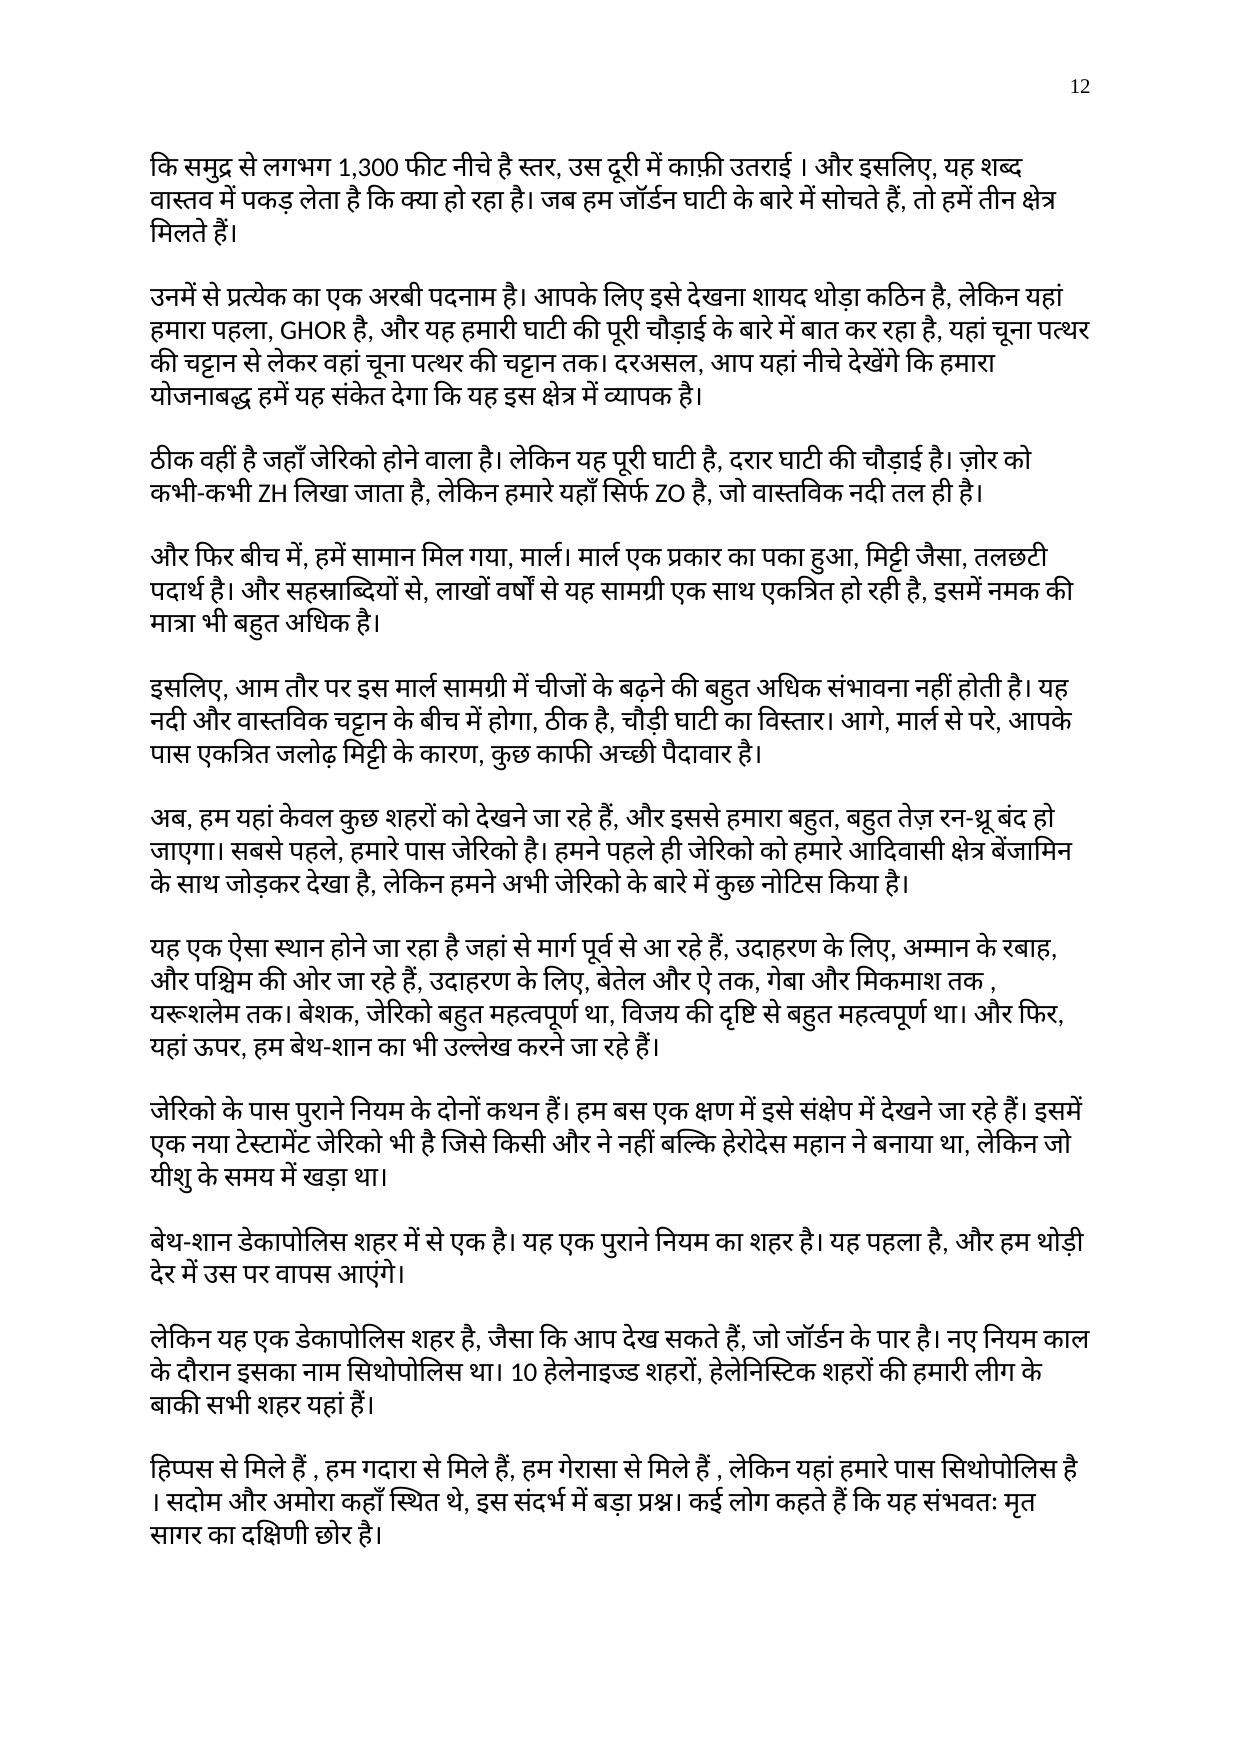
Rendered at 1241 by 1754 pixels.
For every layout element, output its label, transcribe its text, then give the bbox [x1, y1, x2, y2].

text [150, 150, 1090, 249]
text यह एक ऐसा स्थान होने जा रहा है जहां से मार्ग पूर्व से आ रहे हैं, उदाहरण के लिए, अम्मान के रबाह, और पश्चिम की ओर जा रहे हैं, उदाहरण के लिए, बेतेल और ऐ तक, गेबा और मिकमाश तक , यरूशलेम तक। बेशक, जेरिको बहुत महत्वपूर्ण था, विजय की दृष्टि से बहुत महत्वपूर्ण था। और फिर, यहां ऊपर, हम बेथ-शान का भी उल्लेख करने जा रहे हैं। [150, 931, 1090, 1063]
text उनमें से प्रत्येक का एक अरबी पदनाम है। आपके लिए इसे देखना शायद थोड़ा कठिन है, लेकिन यहां हमारा पहला, GHOR है, और यह हमारी घाटी की पूरी चौड़ाई के बारे में बात कर रहा है, यहां चूना पत्थर की चट्टान से लेकर वहां चूना पत्थर की चट्टान तक। दरअसल, आप यहां नीचे देखेंगे कि हमारा योजनाबद्ध हमें यह संकेत देगा कि यह इस क्षेत्र में व्यापक है। [150, 280, 1090, 412]
text हिप्पस से मिले हैं , हम गदारा से मिले हैं, हम गेरासा से मिले हैं , लेकिन यहां हमारे पास सिथोपोलिस है । सदोम और अमोरा कहाँ स्थित थे, इस संदर्भ में बड़ा प्रश्न। कई लोग कहते हैं कि यह संभवतः मृत सागर का दक्षिणी छोर है। [150, 1452, 1090, 1551]
text जेरिको के पास पुराने नियम के दोनों कथन हैं। हम बस एक क्षण में इसे संक्षेप में देखने जा रहे हैं। इसमें एक नया टेस्टामेंट जेरिको भी है जिसे किसी और ने नहीं बल्कि हेरोदेस महान ने बनाया था, लेकिन जो यीशु के समय में खड़ा था। [150, 1094, 1090, 1193]
text लेकिन यह एक डेकापोलिस शहर है, जैसा कि आप देख सकते हैं, जो जॉर्डन के पार है। नए नियम काल के दौरान इसका नाम सिथोपोलिस था। 10 हेलेनाइज्ड शहरों, हेलेनिस्टिक शहरों की हमारी लीग के बाकी सभी शहर यहां हैं। [150, 1322, 1090, 1421]
text और फिर बीच में, हमें सामान मिल गया, मार्ल। मार्ल एक प्रकार का पका हुआ, मिट्टी जैसा, तलछटी पदार्थ है। और सहस्राब्दियों से, लाखों वर्षों से यह सामग्री एक साथ एकत्रित हो रही है, इसमें नमक की मात्रा भी बहुत अधिक है। [150, 541, 1090, 640]
text बेथ-शान डेकापोलिस शहर में से एक है। यह एक पुराने नियम का शहर है। यह पहला है, और हम थोड़ी देर में उस पर वापस आएंगे। [150, 1225, 1090, 1291]
text इसलिए, आम तौर पर इस मार्ल सामग्री में चीजों के बढ़ने की बहुत अधिक संभावना नहीं होती है। यह नदी और वास्तविक चट्टान के बीच में होगा, ठीक है, चौड़ी घाटी का विस्तार। आगे, मार्ल से परे, आपके पास एकत्रित जलोढ़ मिट्टी के कारण, कुछ काफी अच्छी पैदावार है। [150, 671, 1090, 770]
text ठीक वहीं है जहाँ जेरिको होने वाला है। लेकिन यह पूरी घाटी है, दरार घाटी की चौड़ाई है। ज़ोर को कभी-कभी ZH लिखा जाता है, लेकिन हमारे यहाँ सिर्फ ZO है, जो वास्तविक नदी तल ही है। [150, 443, 1090, 509]
text अब, हम यहां केवल कुछ शहरों को देखने जा रहे हैं, और इससे हमारा बहुत, बहुत तेज़ रन-थ्रू बंद हो जाएगा। सबसे पहले, हमारे पास जेरिको है। हमने पहले ही जेरिको को हमारे आदिवासी क्षेत्र बेंजामिन के साथ जोड़कर देखा है, लेकिन हमने अभी जेरिको के बारे में कुछ नोटिस किया है। [150, 801, 1090, 900]
